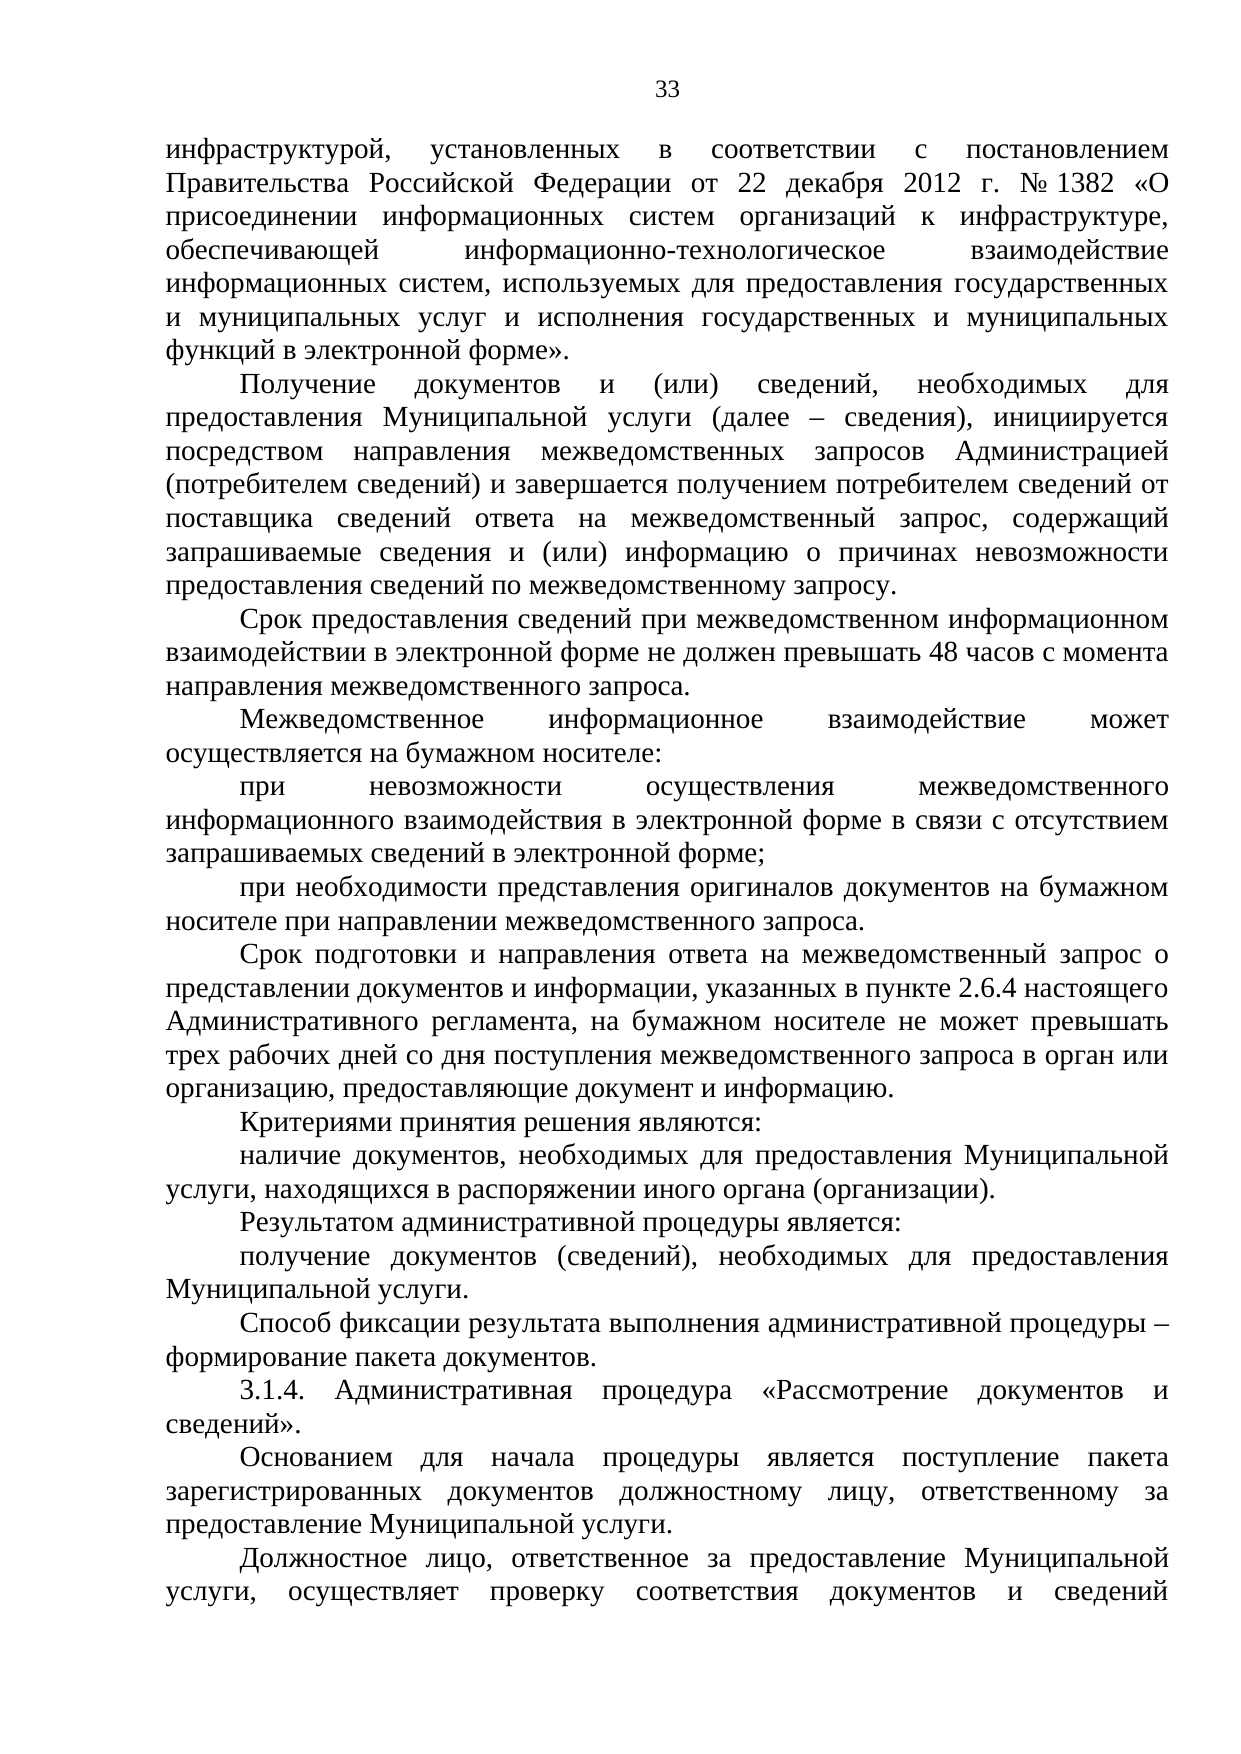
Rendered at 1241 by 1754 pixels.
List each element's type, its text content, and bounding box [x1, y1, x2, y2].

text Получение документов и (или) сведений, необходимых для предоставления Муниципальной услуги (далее – сведения), инициируется посредством направления межведомственных запросов Администрацией (потребителем сведений) и завершается получением потребителем сведений от поставщика сведений ответа на межведомственный запрос, содержащий запрашиваемые сведения и (или) информацию о причинах невозможности предоставления сведений по межведомственному запросу. [165, 366, 1169, 601]
text 3.1.4. Административная процедура «Рассмотрение документов и сведений». [165, 1372, 1169, 1439]
text Срок подготовки и направления ответа на межведомственный запрос о представлении документов и информации, указанных в пункте 2.6.4 настоящего Административного регламента, на бумажном носителе не может превышать трех рабочих дней со дня поступления межведомственного запроса в орган или организацию, предоставляющие документ и информацию. [165, 936, 1169, 1104]
text наличие документов, необходимых для предоставления Муниципальной услуги, находящихся в распоряжении иного органа (организации). [165, 1137, 1169, 1204]
text Способ фиксации результата выполнения административной процедуры – формирование пакета документов. [165, 1305, 1169, 1372]
text при невозможности осуществления межведомственного информационного взаимодействия в электронной форме в связи с отсутствием запрашиваемых сведений в электронной форме; [165, 768, 1169, 869]
text Основанием для начала процедуры является поступление пакета зарегистрированных документов должностному лицу, ответственному за предоставление Муниципальной услуги. [165, 1439, 1169, 1540]
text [165, 131, 1169, 366]
text Критериями принятия решения являются: [165, 1104, 1169, 1137]
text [165, 1540, 1169, 1607]
text при необходимости представления оригиналов документов на бумажном носителе при направлении межведомственного запроса. [165, 869, 1169, 936]
text Результатом административной процедуры является: [165, 1204, 1169, 1238]
text получение документов (сведений), необходимых для предоставления Муниципальной услуги. [165, 1238, 1169, 1305]
text Срок предоставления сведений при межведомственном информационном взаимодействии в электронной форме не должен превышать 48 часов с момента направления межведомственного запроса. [165, 601, 1169, 701]
text Межведомственное информационное взаимодействие может осуществляется на бумажном носителе: [165, 701, 1169, 768]
